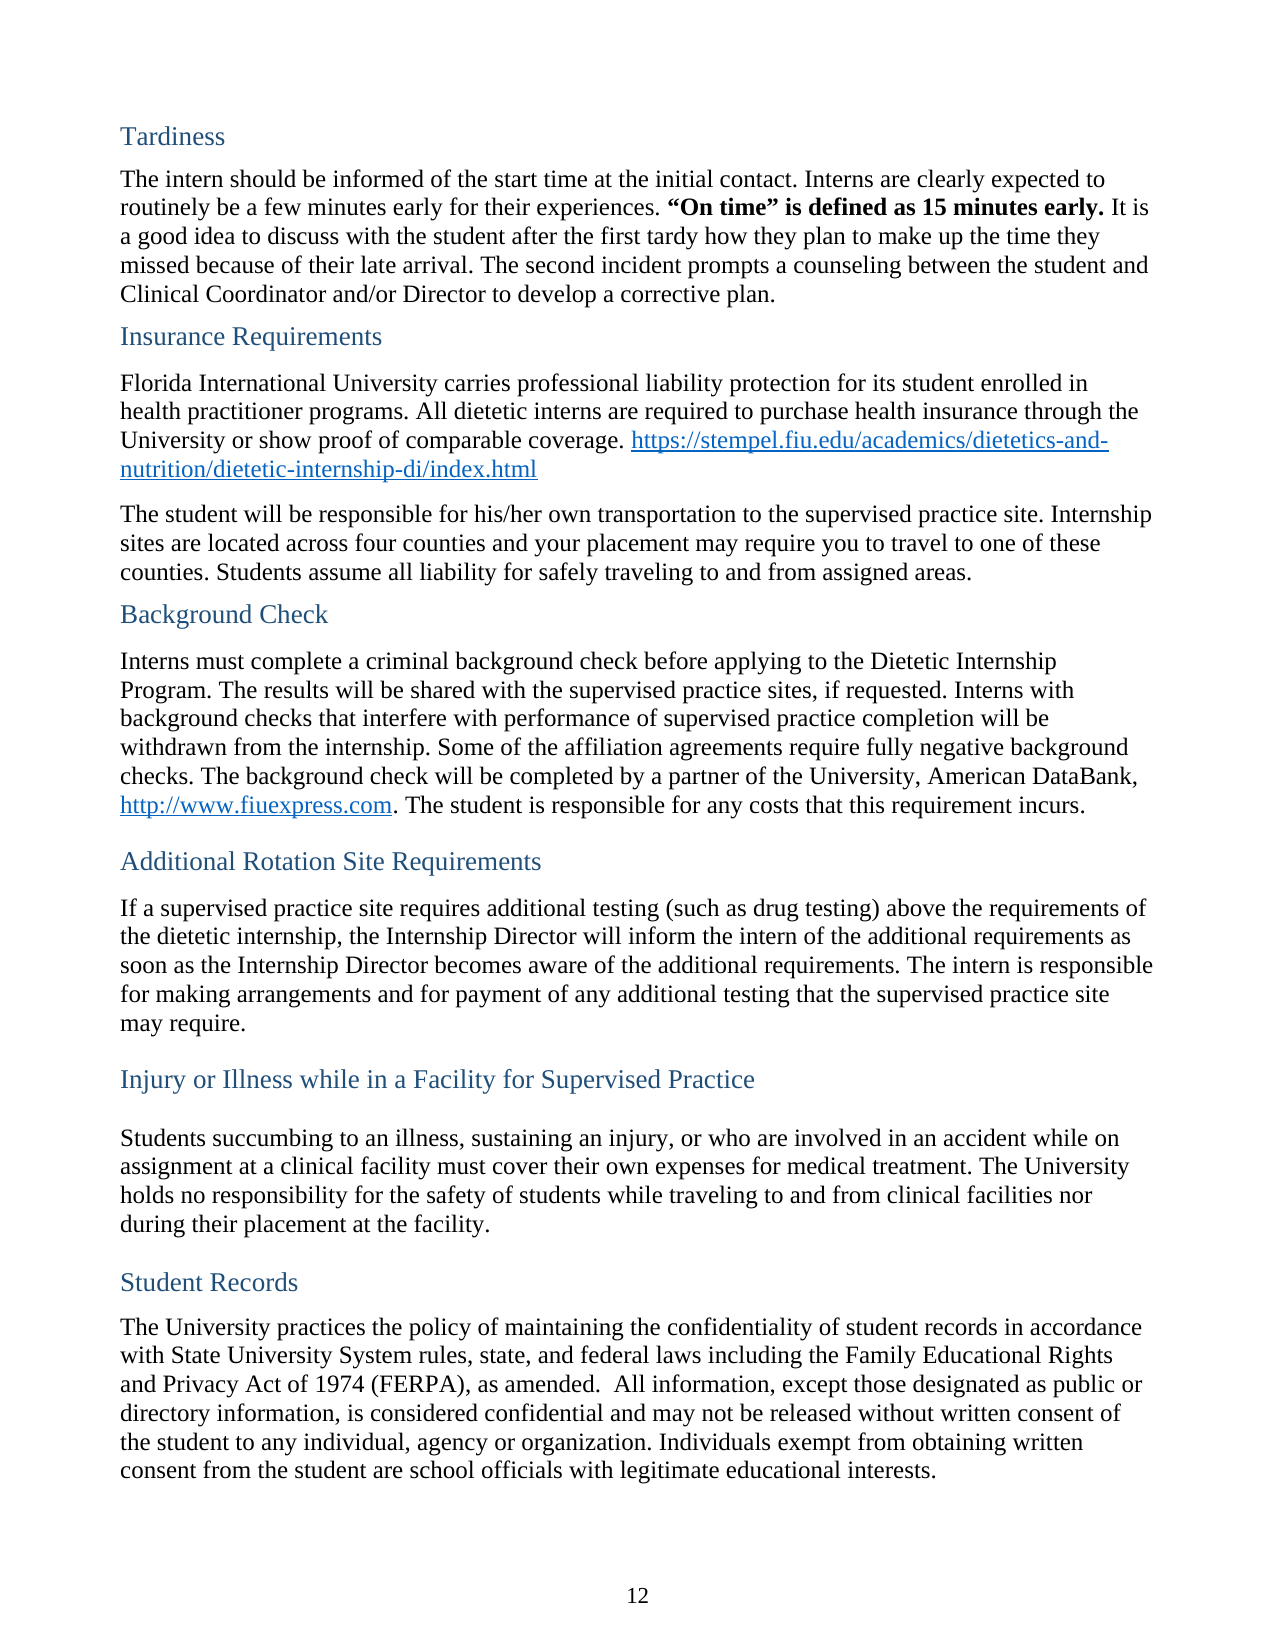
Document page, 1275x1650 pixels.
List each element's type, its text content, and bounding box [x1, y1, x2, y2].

text Florida International University carries professional liability protection for its student enrolled in health practitioner programs. All dietetic interns are required to purchase health insurance through the University or show proof of comparable coverage. https://stempel.fiu.edu/academics/dietetics-and-nutrition/dietetic-internship-di/index.html [120, 368, 1155, 483]
text The student will be responsible for his/her own transportation to the supervised practice site. Internship sites are located across four counties and your placement may require you to travel to one of these counties. Students assume all liability for safely traveling to and from assigned areas. [120, 499, 1155, 586]
text Background Check [120, 598, 1155, 629]
text Injury or Illness while in a Facility for Supervised Practice [120, 1063, 1155, 1094]
text If a supervised practice site requires additional testing (such as drug testing) above the requirements of the dietetic internship, the Internship Director will inform the intern of the additional requirements as soon as the Internship Director becomes aware of the additional requirements. The intern is responsible for making arrangements and for payment of any additional testing that the supervised practice site may require. [120, 893, 1155, 1036]
text Tardiness [120, 120, 1155, 151]
text Additional Rotation Site Requirements [120, 845, 1155, 876]
text Students succumbing to an illness, sustaining an injury, or who are involved in an accident while on assignment at a clinical facility must cover their own expenses for medical treatment. The University holds no responsibility for the safety of students while traveling to and from clinical facilities nor during their placement at the facility. [120, 1123, 1155, 1238]
text Student Records [120, 1266, 1155, 1297]
text Insurance Requirements [120, 320, 1155, 351]
text The intern should be informed of the start time at the initial contact. Interns are clearly expected to routinely be a few minutes early for their experiences. “On time” is defined as 15 minutes early. It is a good idea to discuss with the student after the first tardy how they plan to make up the time they missed because of their late arrival. The second incident prompts a counseling between the student and Clinical Coordinator and/or Director to develop a corrective plan. [120, 164, 1155, 307]
text Interns must complete a criminal background check before applying to the Dietetic Internship Program. The results will be shared with the supervised practice sites, if requested. Interns with background checks that interfere with performance of supervised practice completion will be withdrawn from the internship. Some of the affiliation agreements require fully negative background checks. The background check will be completed by a partner of the University, American DataBank, http://www.fiuexpress.com. The student is responsible for any costs that this requirement incurs. [120, 646, 1155, 818]
text The University practices the policy of maintaining the confidentiality of student records in accordance with State University System rules, state, and federal laws including the Family Educational Rights and Privacy Act of 1974 (FERPA), as amended. All information, except those designated as public or directory information, is considered confidential and may not be released without written consent of the student to any individual, agency or organization. Individuals exempt from obtaining written consent from the student are school officials with legitimate educational interests. [120, 1312, 1155, 1484]
